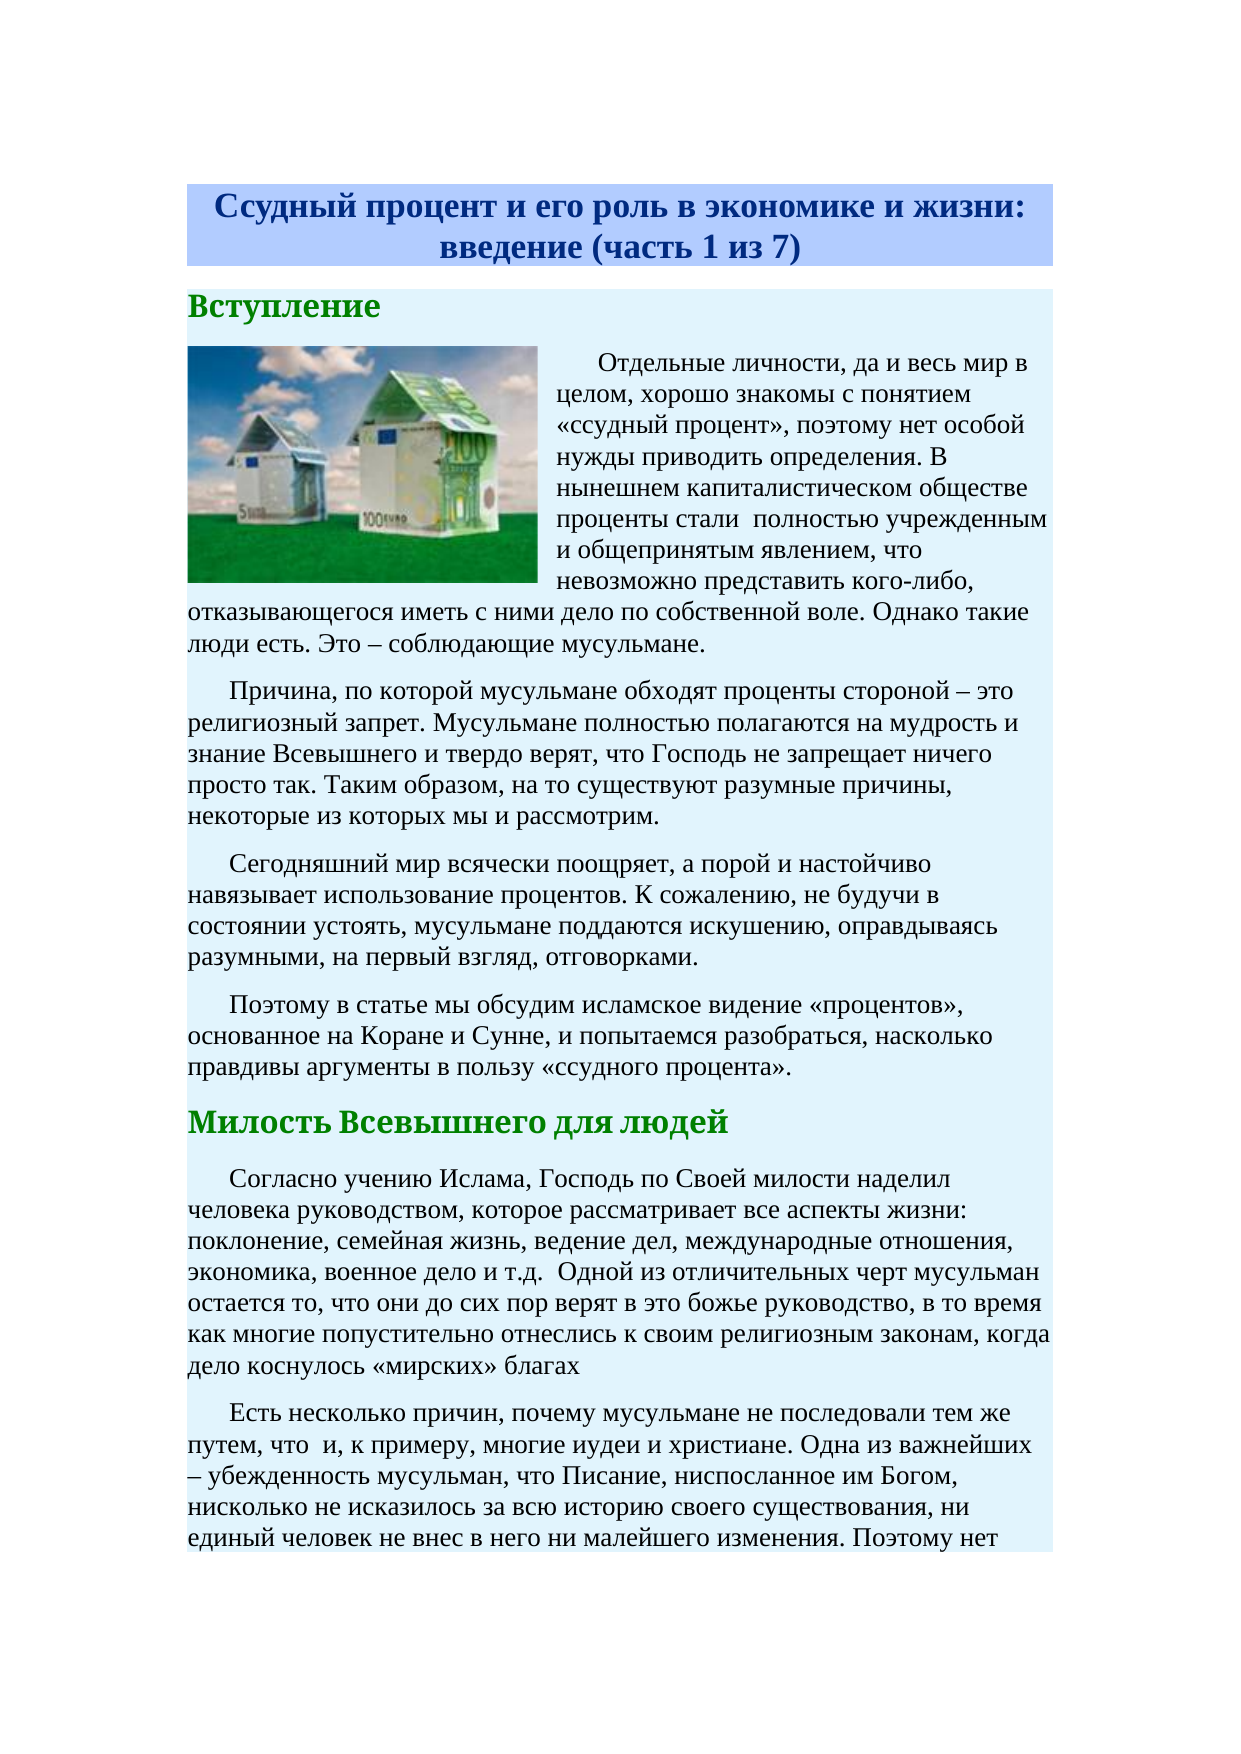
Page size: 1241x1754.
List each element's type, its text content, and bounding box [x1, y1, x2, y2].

subtitle Вступление [187, 289, 1053, 325]
text Поэтому в статье мы обсудим исламское видение «процентов», основанное на Коране и Сунне, и попытаемся разобраться, насколько правдивы аргументы в пользу «ссудного процента». [187, 988, 1053, 1082]
text Причина, по которой мусульмане обходят проценты стороной – это религиозный запрет. Мусульмане полностью полагаются на мудрость и знание Всевышнего и твердо верят, что Господь не запрещает ничего просто так. Таким образом, на то существуют разумные причины, некоторые из которых мы и рассмотрим. [187, 674, 1053, 830]
subtitle Ссудный процент и его роль в экономике и жизни: введение (часть 1 из 7) [187, 184, 1053, 266]
text Согласно учению Ислама, Господь по Своей милости наделил человека руководством, которое рассматривает все аспекты жизни: поклонение, семейная жизнь, ведение дел, международные отношения, экономика, военное дело и т.д. Одной из отличительных черт мусульман остается то, что они до сих пор верят в это божье руководство, в то время как многие попустительно отнеслись к своим религиозным законам, когда дело коснулось «мирских» благах [187, 1162, 1053, 1380]
text Сегодняшний мир всячески поощряет, а порой и настойчиво навязывает использование процентов. К сожалению, не будучи в состоянии устоять, мусульмане поддаются искушению, оправдываясь разумными, на первый взгляд, отговорками. [187, 847, 1053, 971]
picture [187, 346, 538, 583]
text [187, 1397, 1053, 1552]
subtitle Милость Всевышнего для людей [187, 1105, 1053, 1141]
